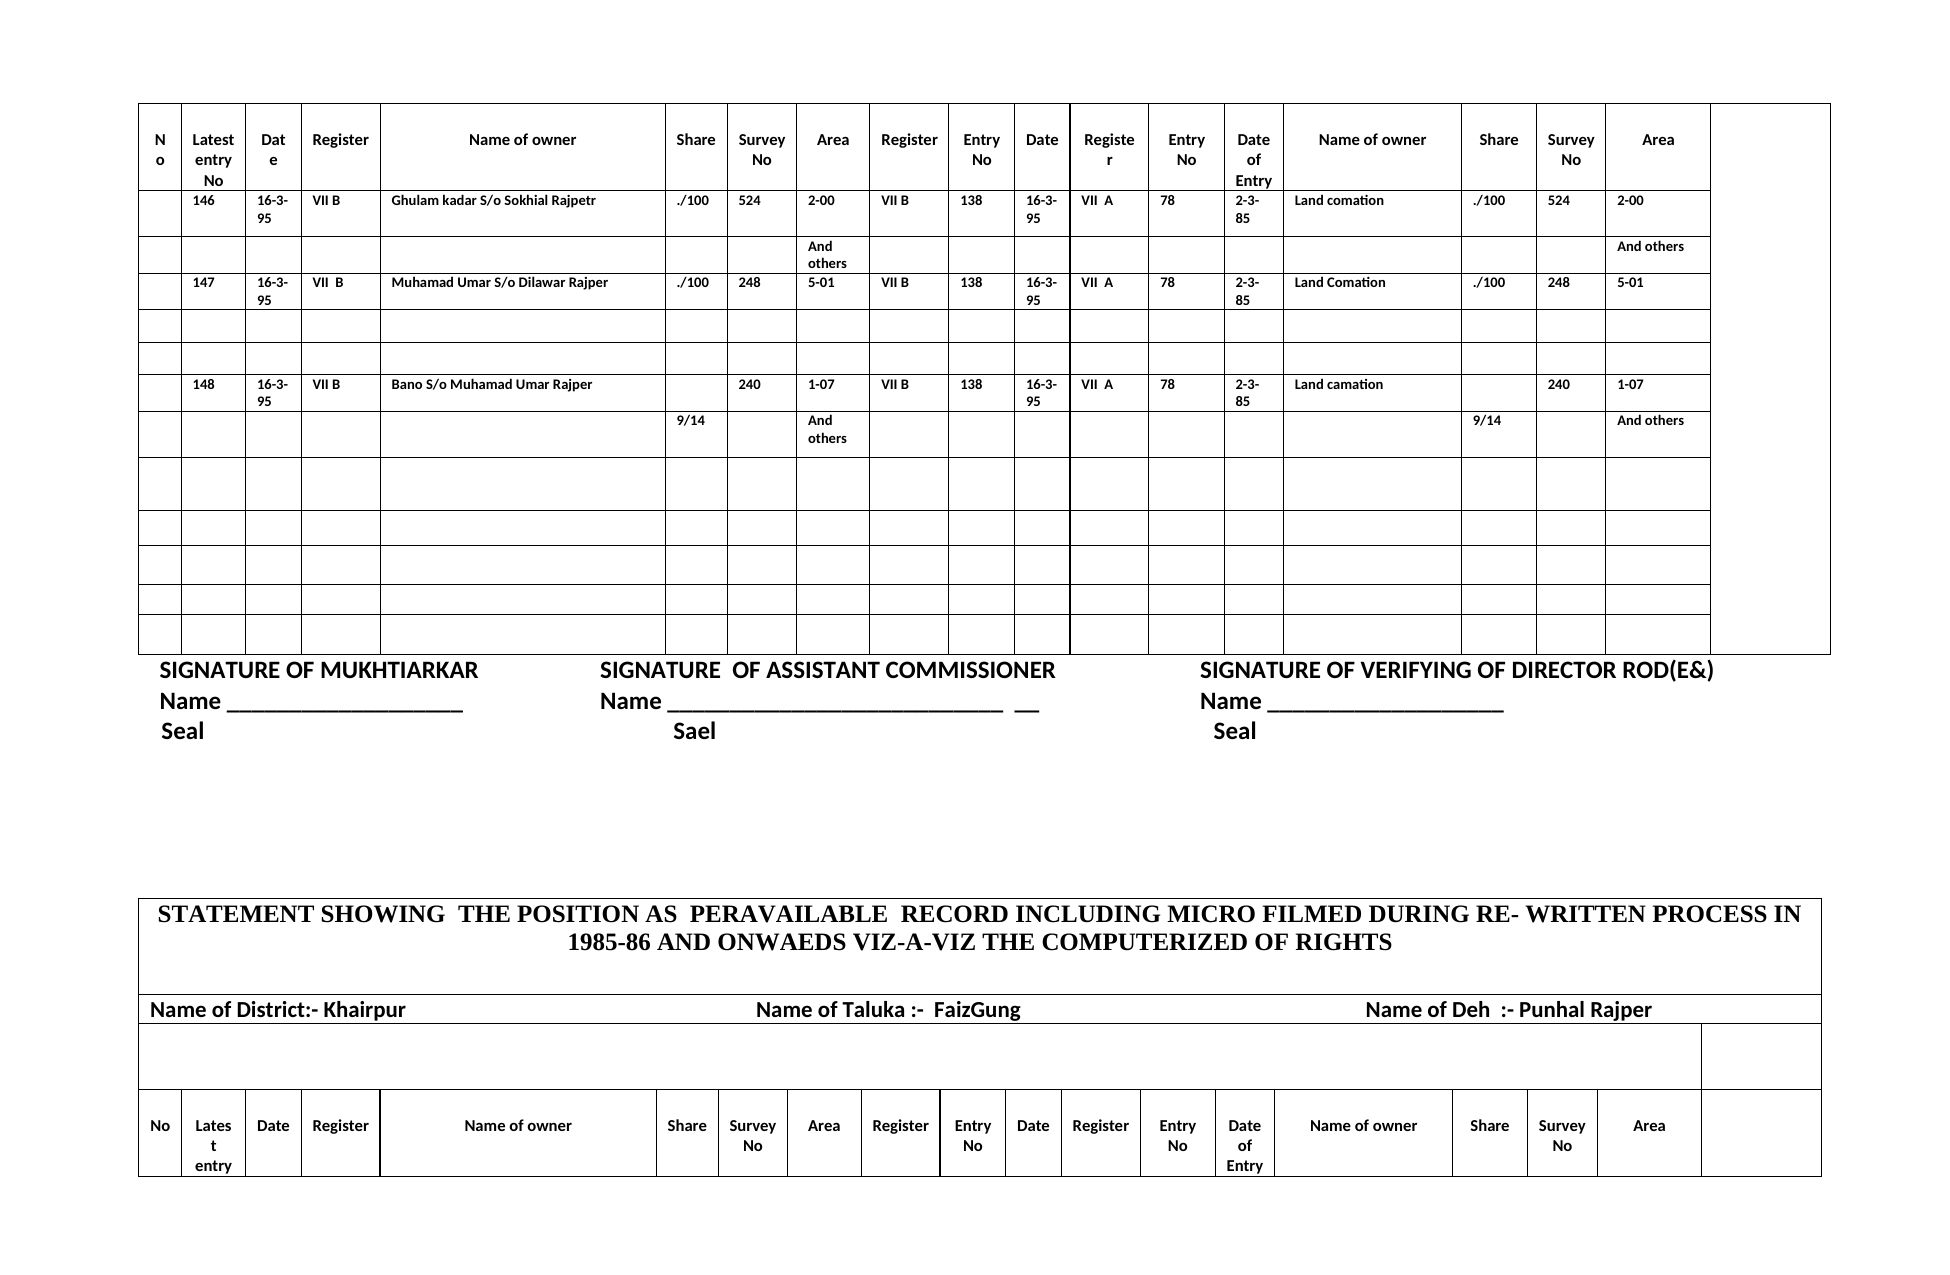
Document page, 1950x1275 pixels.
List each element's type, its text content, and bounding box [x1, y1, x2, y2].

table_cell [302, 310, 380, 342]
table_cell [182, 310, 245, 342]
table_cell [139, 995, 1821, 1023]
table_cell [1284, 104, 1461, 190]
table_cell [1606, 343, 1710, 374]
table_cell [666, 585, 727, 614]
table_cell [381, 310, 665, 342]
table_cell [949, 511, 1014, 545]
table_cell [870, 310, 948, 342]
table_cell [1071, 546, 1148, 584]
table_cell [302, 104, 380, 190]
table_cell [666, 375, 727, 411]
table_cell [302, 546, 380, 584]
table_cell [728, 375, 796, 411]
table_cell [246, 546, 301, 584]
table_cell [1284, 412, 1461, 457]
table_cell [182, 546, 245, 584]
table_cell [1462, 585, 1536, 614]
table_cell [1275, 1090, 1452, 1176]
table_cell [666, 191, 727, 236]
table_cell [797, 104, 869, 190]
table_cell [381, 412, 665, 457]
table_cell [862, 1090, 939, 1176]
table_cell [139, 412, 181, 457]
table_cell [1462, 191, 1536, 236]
text Name ___________________ Name ___________________________ __ Name ___________________ [159, 685, 1940, 716]
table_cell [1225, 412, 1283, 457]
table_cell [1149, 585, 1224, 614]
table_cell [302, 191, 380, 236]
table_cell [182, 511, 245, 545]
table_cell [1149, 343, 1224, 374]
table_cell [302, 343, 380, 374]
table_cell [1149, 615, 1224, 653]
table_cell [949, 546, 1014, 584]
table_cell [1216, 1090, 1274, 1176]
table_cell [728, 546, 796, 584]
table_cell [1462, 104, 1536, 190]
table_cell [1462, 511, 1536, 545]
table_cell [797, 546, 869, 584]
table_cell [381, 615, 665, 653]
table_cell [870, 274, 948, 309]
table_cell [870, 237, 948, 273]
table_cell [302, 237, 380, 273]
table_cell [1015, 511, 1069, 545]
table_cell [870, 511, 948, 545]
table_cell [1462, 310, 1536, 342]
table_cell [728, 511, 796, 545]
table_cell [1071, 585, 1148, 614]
text Seal Sael Seal [150, 716, 1940, 746]
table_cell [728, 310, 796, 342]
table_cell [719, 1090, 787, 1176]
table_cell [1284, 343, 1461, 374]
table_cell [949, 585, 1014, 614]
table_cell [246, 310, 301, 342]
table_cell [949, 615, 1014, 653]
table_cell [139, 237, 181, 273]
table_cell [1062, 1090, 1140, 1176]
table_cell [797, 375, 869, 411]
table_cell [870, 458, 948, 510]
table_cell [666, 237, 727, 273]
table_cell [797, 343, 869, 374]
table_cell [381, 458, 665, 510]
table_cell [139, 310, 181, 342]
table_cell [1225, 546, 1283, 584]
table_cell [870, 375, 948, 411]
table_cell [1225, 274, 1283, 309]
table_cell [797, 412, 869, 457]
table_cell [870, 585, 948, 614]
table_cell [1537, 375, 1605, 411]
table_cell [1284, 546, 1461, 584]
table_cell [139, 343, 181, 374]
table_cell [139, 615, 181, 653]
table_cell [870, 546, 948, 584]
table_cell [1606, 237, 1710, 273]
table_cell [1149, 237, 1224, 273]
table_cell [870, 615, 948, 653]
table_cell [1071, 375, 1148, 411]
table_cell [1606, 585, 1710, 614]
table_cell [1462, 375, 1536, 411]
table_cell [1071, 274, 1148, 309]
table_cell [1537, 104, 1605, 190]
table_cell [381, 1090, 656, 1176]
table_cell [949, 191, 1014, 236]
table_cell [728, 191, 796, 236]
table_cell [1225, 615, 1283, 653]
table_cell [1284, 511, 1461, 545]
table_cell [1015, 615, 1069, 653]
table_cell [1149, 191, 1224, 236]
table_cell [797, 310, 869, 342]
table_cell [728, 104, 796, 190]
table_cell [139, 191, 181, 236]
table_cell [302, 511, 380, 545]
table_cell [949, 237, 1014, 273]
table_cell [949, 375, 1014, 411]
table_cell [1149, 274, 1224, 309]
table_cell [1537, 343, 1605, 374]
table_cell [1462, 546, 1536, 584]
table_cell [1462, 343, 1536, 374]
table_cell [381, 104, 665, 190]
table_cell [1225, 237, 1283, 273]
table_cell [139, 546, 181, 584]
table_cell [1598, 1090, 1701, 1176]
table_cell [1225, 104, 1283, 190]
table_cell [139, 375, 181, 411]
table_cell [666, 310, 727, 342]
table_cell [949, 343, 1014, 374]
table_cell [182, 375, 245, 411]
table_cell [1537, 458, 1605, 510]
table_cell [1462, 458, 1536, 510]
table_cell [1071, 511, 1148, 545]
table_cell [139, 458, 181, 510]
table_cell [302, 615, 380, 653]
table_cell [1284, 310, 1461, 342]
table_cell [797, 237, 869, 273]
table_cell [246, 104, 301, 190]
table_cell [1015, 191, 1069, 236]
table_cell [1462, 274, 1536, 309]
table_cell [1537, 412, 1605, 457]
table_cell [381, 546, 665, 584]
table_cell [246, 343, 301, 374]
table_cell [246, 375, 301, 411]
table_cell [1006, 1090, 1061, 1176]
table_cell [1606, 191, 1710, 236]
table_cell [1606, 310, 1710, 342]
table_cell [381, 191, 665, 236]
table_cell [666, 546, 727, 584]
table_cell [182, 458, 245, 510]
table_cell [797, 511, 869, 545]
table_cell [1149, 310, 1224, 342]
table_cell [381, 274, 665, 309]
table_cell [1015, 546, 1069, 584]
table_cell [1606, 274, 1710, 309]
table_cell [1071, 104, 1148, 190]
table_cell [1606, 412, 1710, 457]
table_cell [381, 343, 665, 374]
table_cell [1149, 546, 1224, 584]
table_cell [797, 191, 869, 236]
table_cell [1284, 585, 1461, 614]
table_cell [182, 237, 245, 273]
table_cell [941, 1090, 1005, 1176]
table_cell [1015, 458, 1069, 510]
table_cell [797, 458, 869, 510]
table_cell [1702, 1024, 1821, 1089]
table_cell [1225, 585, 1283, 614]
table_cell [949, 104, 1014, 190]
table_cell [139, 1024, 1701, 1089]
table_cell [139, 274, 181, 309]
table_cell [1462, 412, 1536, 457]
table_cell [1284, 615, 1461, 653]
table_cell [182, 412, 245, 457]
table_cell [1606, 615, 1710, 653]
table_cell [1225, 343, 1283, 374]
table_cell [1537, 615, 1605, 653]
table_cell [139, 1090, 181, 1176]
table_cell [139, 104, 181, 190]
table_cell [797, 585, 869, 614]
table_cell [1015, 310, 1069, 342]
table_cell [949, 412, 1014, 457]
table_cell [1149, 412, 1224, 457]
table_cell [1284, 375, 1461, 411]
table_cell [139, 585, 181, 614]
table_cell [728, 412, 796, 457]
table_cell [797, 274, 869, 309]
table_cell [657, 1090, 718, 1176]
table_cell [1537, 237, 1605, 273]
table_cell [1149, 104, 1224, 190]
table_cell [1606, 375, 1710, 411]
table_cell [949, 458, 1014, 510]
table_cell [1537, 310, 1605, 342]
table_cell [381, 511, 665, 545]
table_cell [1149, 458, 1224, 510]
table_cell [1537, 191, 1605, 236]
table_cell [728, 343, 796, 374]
text SIGNATURE OF MUKHTIARKAR SIGNATURE OF ASSISTANT COMMISSIONER SIGNATURE OF VERIFYING OF DIRECTOR ROD(E&) [159, 654, 1837, 685]
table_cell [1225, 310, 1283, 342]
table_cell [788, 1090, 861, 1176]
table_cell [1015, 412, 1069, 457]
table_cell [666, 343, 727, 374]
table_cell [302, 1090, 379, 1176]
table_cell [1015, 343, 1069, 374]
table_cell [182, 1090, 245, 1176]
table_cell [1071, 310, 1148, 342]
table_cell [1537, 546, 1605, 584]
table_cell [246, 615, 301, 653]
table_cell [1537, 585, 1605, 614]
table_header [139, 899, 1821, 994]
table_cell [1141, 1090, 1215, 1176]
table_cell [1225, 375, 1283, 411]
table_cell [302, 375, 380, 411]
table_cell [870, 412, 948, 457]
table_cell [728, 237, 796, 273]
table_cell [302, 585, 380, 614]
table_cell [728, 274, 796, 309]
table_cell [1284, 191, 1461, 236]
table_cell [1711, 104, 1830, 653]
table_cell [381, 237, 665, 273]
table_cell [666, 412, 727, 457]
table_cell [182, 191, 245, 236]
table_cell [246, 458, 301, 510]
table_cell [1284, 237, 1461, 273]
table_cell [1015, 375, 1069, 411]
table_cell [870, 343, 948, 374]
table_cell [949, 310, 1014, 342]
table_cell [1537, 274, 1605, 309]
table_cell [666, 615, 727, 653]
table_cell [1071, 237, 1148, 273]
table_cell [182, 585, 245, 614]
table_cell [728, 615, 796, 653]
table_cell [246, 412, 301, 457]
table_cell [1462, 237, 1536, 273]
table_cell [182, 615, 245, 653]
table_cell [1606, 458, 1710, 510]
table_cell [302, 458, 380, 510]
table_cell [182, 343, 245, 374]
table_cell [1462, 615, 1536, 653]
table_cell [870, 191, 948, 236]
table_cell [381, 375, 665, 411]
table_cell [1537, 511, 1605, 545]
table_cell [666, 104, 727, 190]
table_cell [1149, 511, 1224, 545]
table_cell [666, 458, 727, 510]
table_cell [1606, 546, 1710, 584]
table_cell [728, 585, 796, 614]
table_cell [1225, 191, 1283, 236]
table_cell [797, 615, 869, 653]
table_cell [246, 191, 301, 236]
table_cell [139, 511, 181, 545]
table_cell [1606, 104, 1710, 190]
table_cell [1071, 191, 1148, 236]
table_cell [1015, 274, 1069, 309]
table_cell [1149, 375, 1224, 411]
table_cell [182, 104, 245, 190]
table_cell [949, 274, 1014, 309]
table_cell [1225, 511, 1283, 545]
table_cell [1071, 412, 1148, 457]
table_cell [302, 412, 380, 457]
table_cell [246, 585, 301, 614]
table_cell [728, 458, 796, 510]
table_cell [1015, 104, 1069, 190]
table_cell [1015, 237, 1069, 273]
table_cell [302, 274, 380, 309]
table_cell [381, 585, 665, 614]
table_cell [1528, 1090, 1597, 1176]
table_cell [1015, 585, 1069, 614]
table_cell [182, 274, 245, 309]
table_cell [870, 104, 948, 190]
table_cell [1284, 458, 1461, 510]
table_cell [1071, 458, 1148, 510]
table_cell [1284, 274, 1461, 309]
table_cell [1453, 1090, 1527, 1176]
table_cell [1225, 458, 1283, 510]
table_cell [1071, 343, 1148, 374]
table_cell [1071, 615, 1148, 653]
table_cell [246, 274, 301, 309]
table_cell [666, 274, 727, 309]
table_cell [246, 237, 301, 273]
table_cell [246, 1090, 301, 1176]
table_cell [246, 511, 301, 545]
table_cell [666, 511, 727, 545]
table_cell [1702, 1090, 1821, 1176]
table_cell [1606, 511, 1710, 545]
